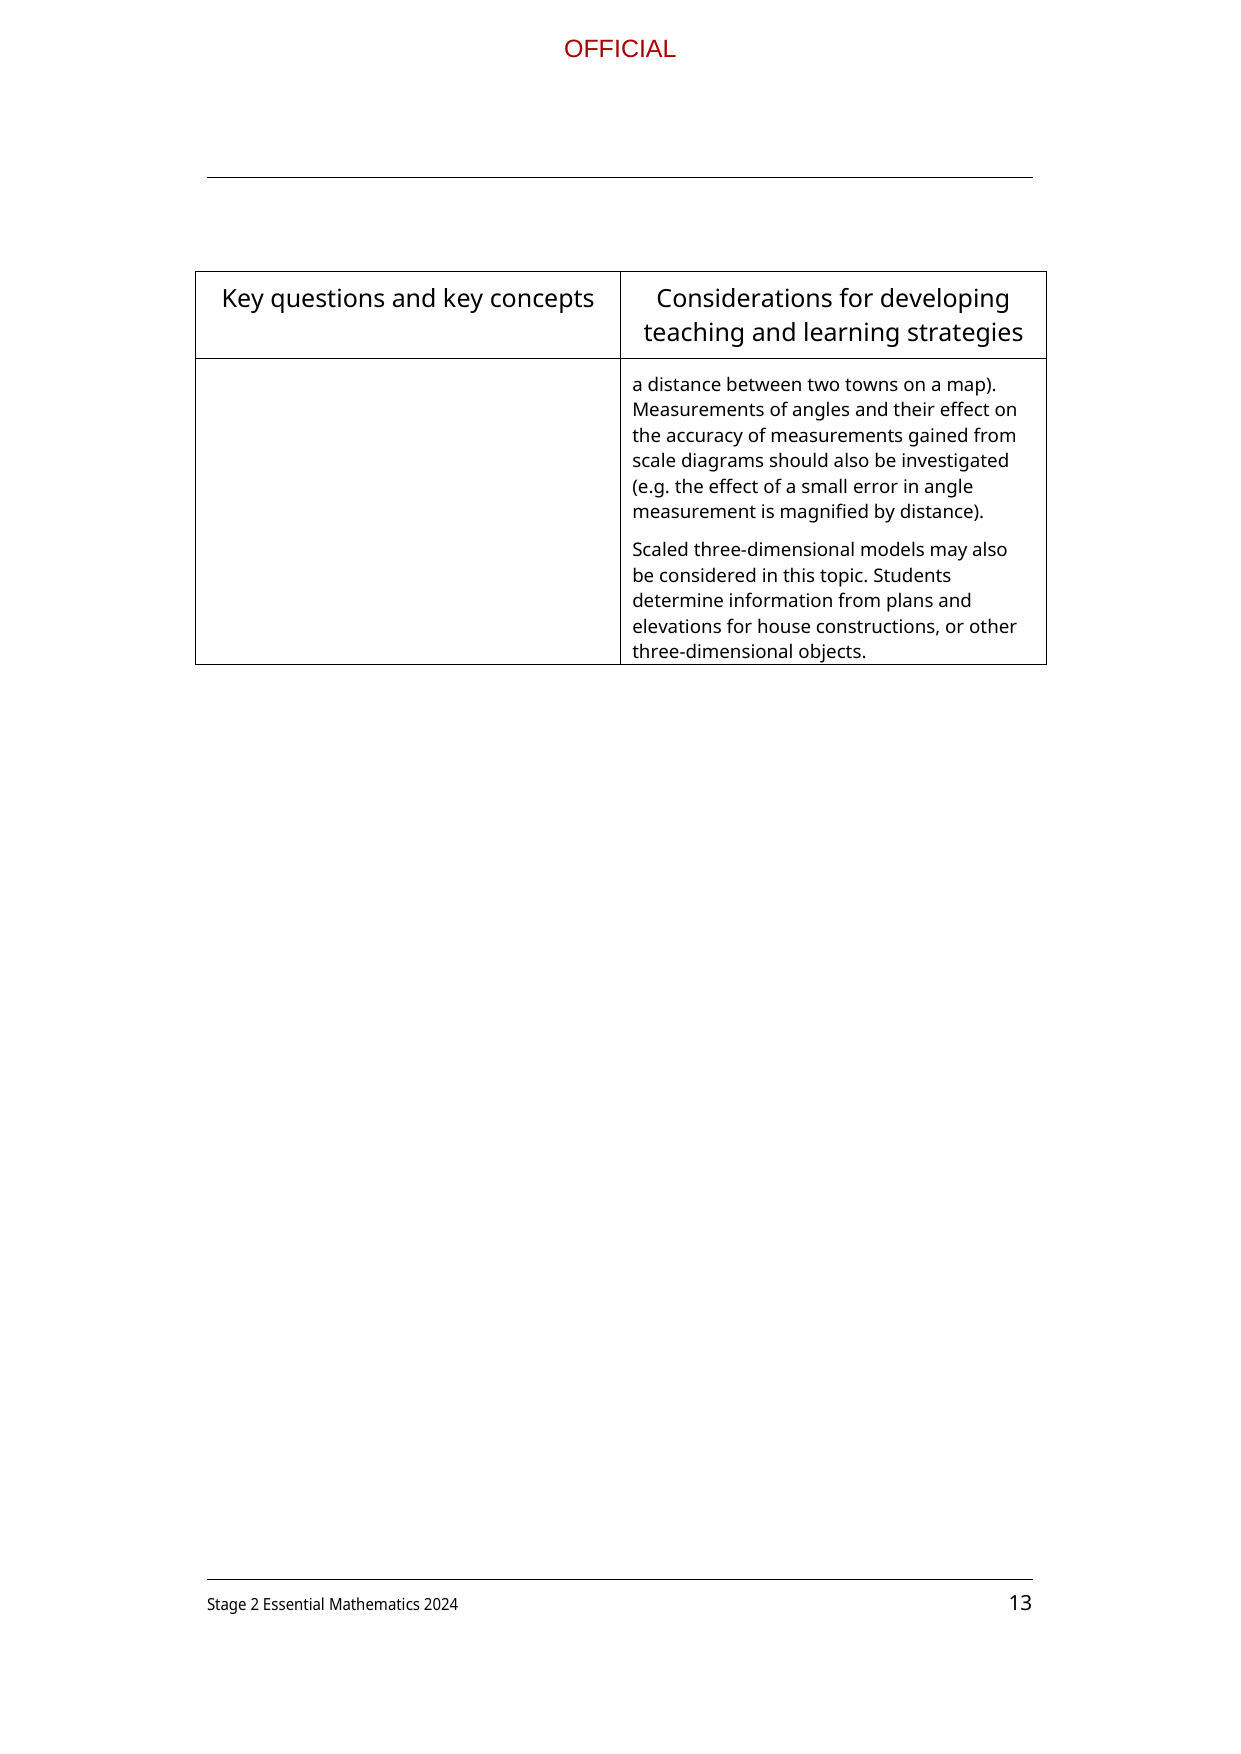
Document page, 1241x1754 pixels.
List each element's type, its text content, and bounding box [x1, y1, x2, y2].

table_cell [196, 359, 620, 664]
table_header Considerations for developing teaching and learning strategies [621, 272, 1046, 358]
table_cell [621, 359, 1046, 664]
table_header Key questions and key concepts [196, 272, 620, 358]
